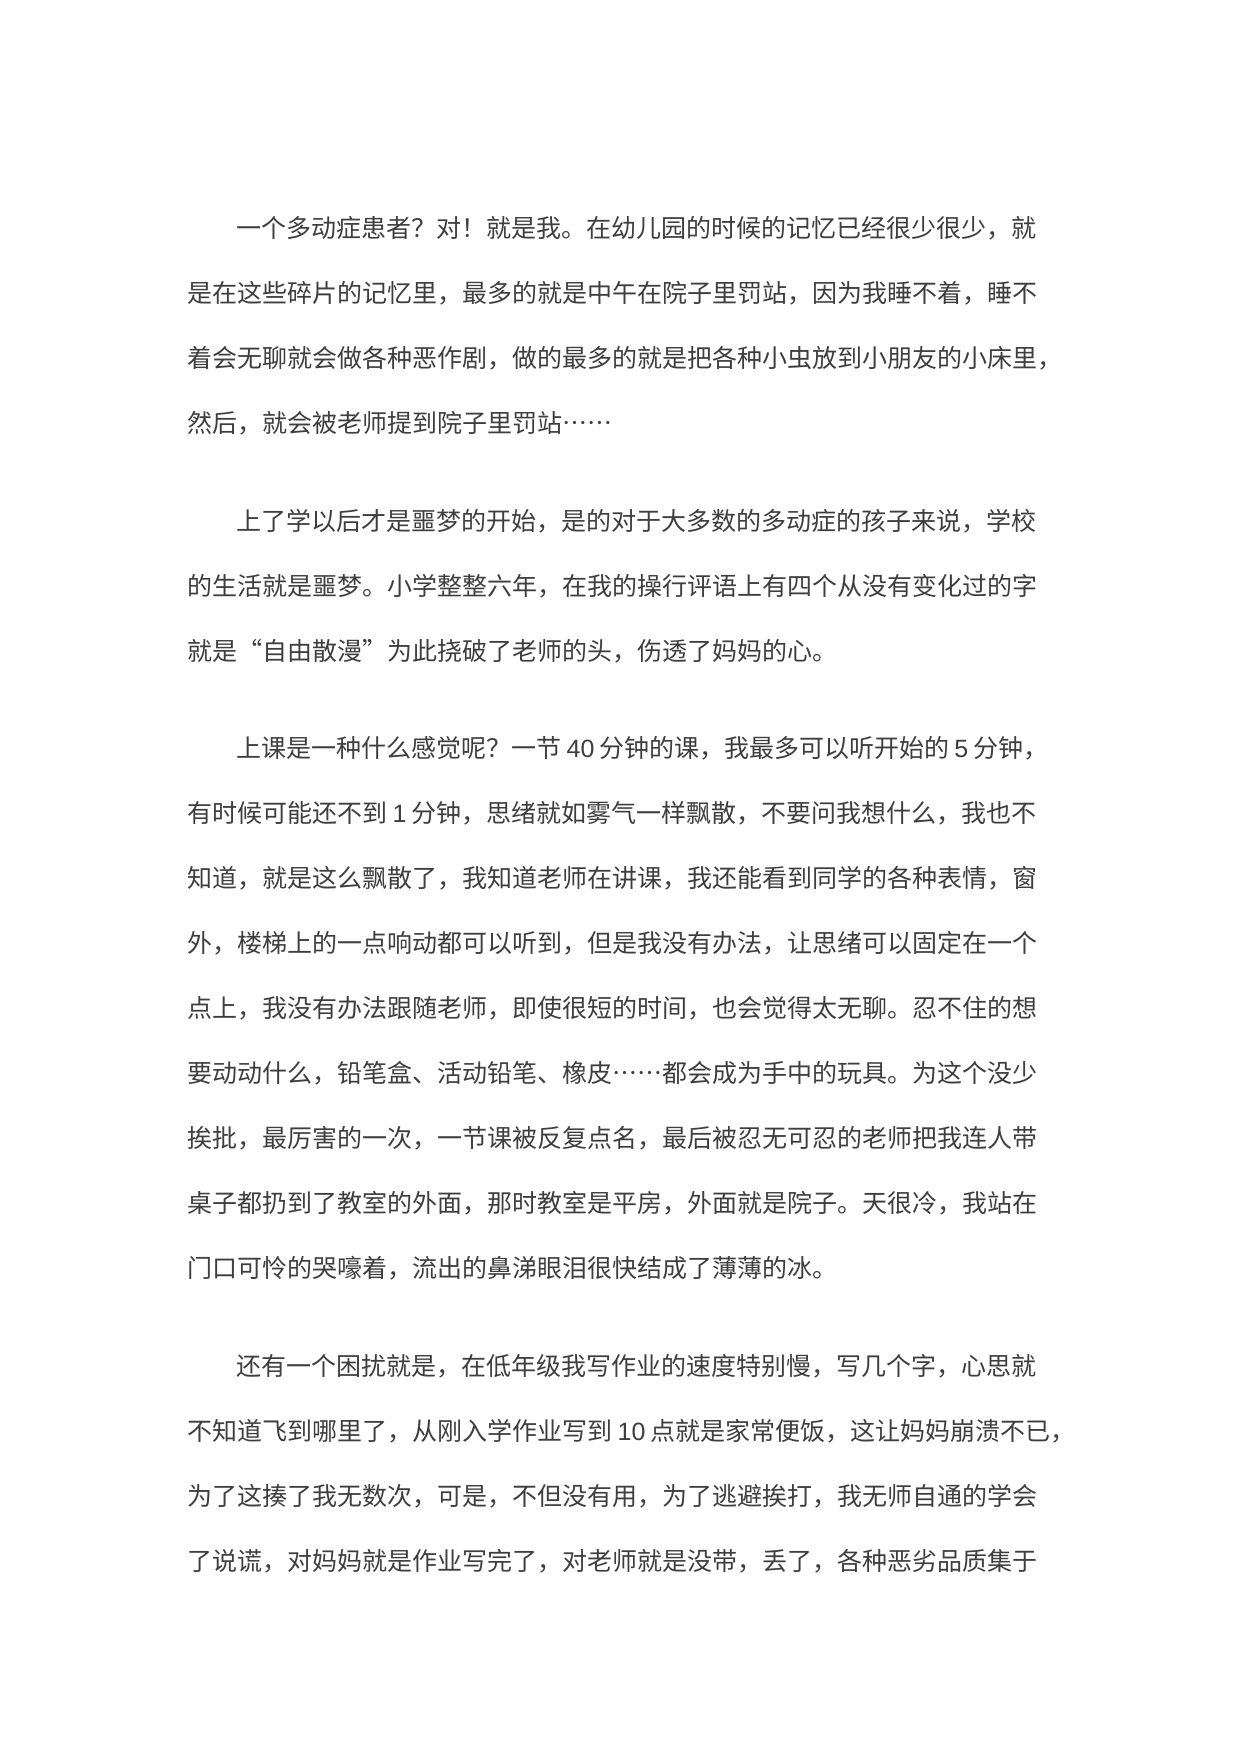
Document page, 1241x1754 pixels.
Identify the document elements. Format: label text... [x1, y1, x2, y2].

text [187, 1332, 1053, 1592]
text 上了学以后才是噩梦的开始，是的对于大多数的多动症的孩子来说，学校的生活就是噩梦。小学整整六年，在我的操行评语上有四个从没有变化过的字就是“自由散漫”为此挠破了老师的头，伤透了妈妈的心。 [187, 487, 1053, 682]
text 一个多动症患者？对！就是我。在幼儿园的时候的记忆已经很少很少，就是在这些碎片的记忆里，最多的就是中午在院子里罚站，因为我睡不着，睡不着会无聊就会做各种恶作剧，做的最多的就是把各种小虫放到小朋友的小床里，然后，就会被老师提到院子里罚站…… [187, 194, 1053, 454]
text 上课是一种什么感觉呢？一节40分钟的课，我最多可以听开始的5分钟，有时候可能还不到1分钟，思绪就如雾气一样飘散，不要问我想什么，我也不知道，就是这么飘散了，我知道老师在讲课，我还能看到同学的各种表情，窗外，楼梯上的一点响动都可以听到，但是我没有办法，让思绪可以固定在一个点上，我没有办法跟随老师，即使很短的时间，也会觉得太无聊。忍不住的想要动动什么，铅笔盒、活动铅笔、橡皮……都会成为手中的玩具。为这个没少挨批，最厉害的一次，一节课被反复点名，最后被忍无可忍的老师把我连人带桌子都扔到了教室的外面，那时教室是平房，外面就是院子。天很冷，我站在门口可怜的哭嚎着，流出的鼻涕眼泪很快结成了薄薄的冰。 [187, 714, 1053, 1299]
